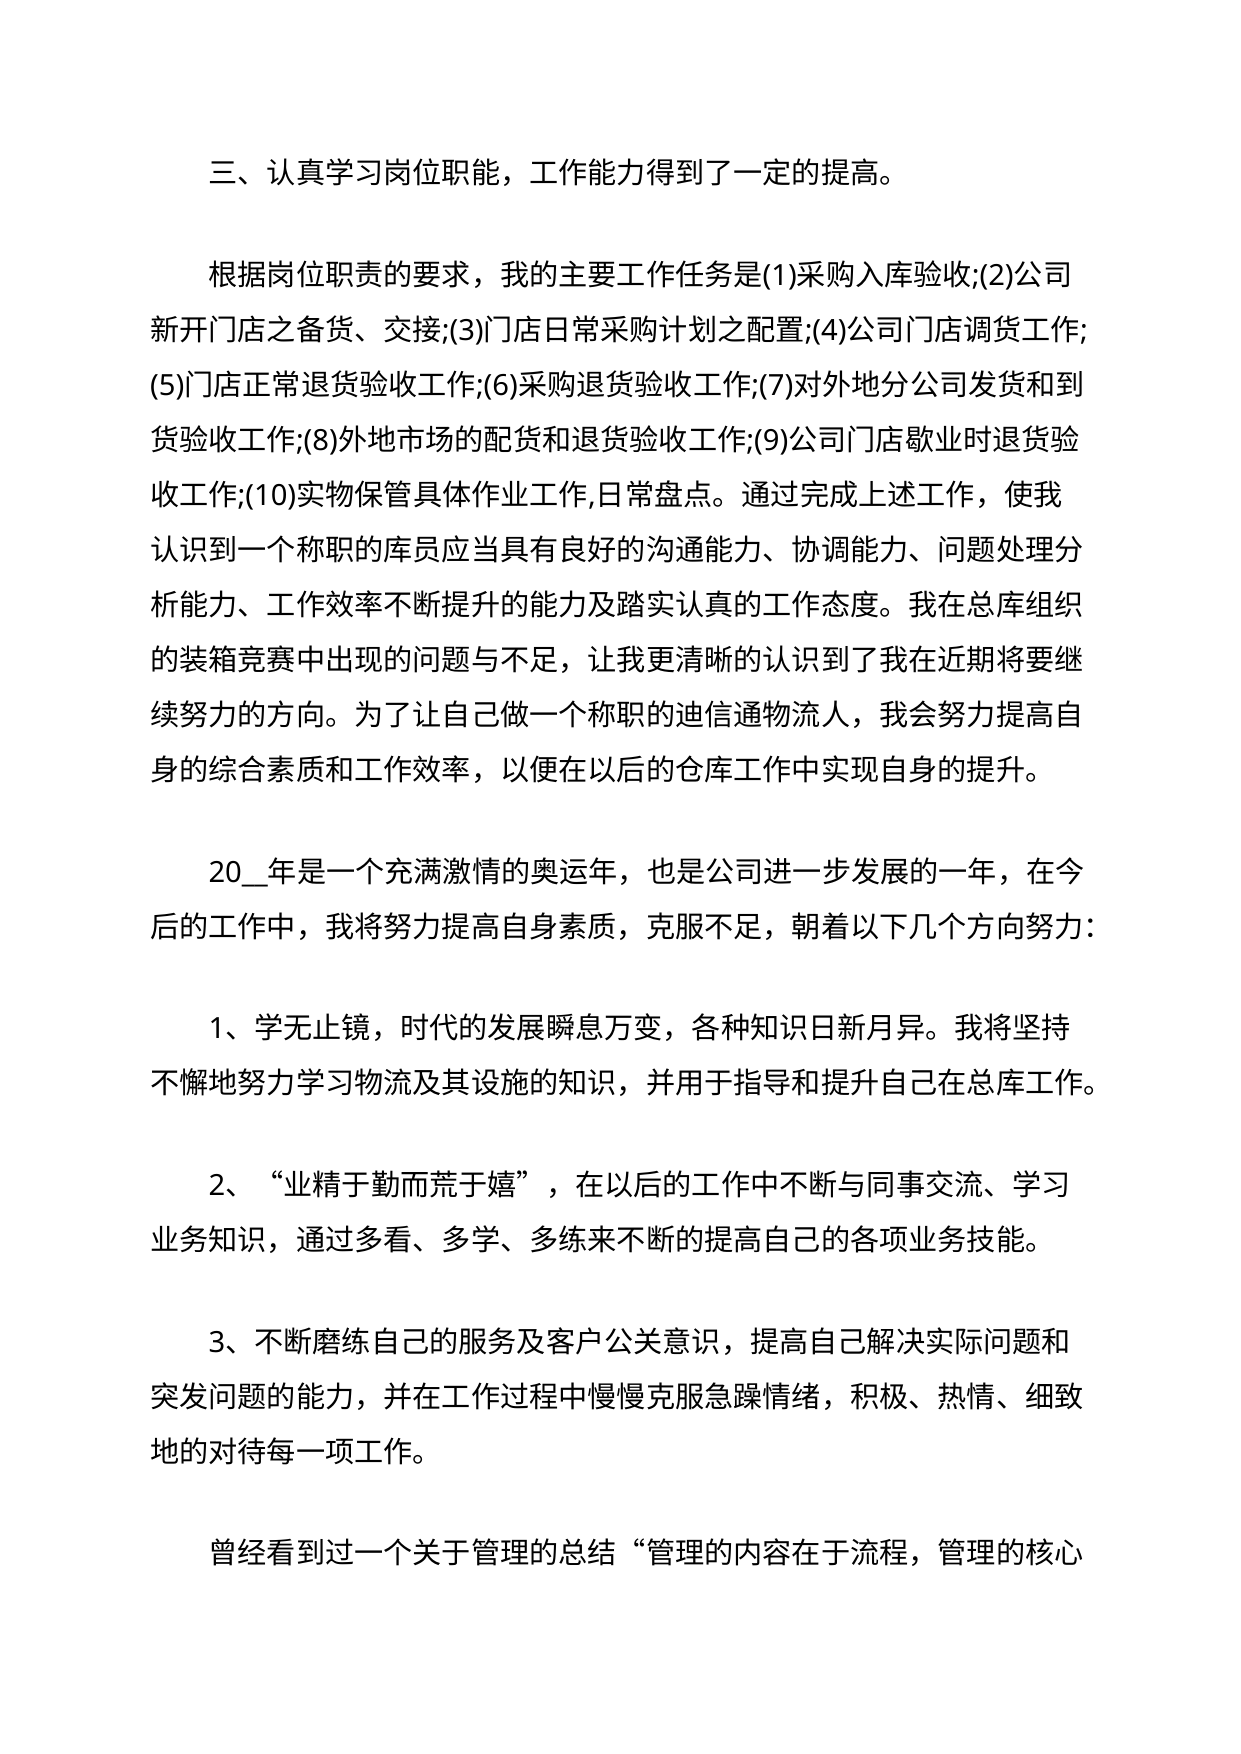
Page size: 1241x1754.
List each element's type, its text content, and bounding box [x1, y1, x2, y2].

text 2、“业精于勤而荒于嬉”，在以后的工作中不断与同事交流、学习业务知识，通过多看、多学、多练来不断的提高自己的各项业务技能。 [150, 1162, 1090, 1259]
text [150, 1530, 1090, 1572]
text 3、不断磨练自己的服务及客户公关意识，提高自己解决实际问题和突发问题的能力，并在工作过程中慢慢克服急躁情绪，积极、热情、细致地的对待每一项工作。 [150, 1318, 1090, 1471]
text 20__年是一个充满激情的奥运年，也是公司进一步发展的一年，在今后的工作中，我将努力提高自身素质，克服不足，朝着以下几个方向努力： [150, 848, 1090, 945]
text 三、认真学习岗位职能，工作能力得到了一定的提高。 [150, 150, 1090, 192]
text 1、学无止镜，时代的发展瞬息万变，各种知识日新月异。我将坚持不懈地努力学习物流及其设施的知识，并用于指导和提升自己在总库工作。 [150, 1005, 1090, 1102]
text 根据岗位职责的要求，我的主要工作任务是(1)采购入库验收;(2)公司新开门店之备货、交接;(3)门店日常采购计划之配置;(4)公司门店调货工作;(5)门店正常退货验收工作;(6)采购退货验收工作;(7)对外地分公司发货和到货验收工作;(8)外地市场的配货和退货验收工作;(9)公司门店歇业时退货验收工作;(10)实物保管具体作业工作,日常盘点。通过完成上述工作，使我认识到一个称职的库员应当具有良好的沟通能力、协调能力、问题处理分析能力、工作效率不断提升的能力及踏实认真的工作态度。我在总库组织的装箱竞赛中出现的问题与不足，让我更清晰的认识到了我在近期将要继续努力的方向。为了让自己做一个称职的迪信通物流人，我会努力提高自身的综合素质和工作效率，以便在以后的仓库工作中实现自身的提升。 [150, 252, 1090, 789]
